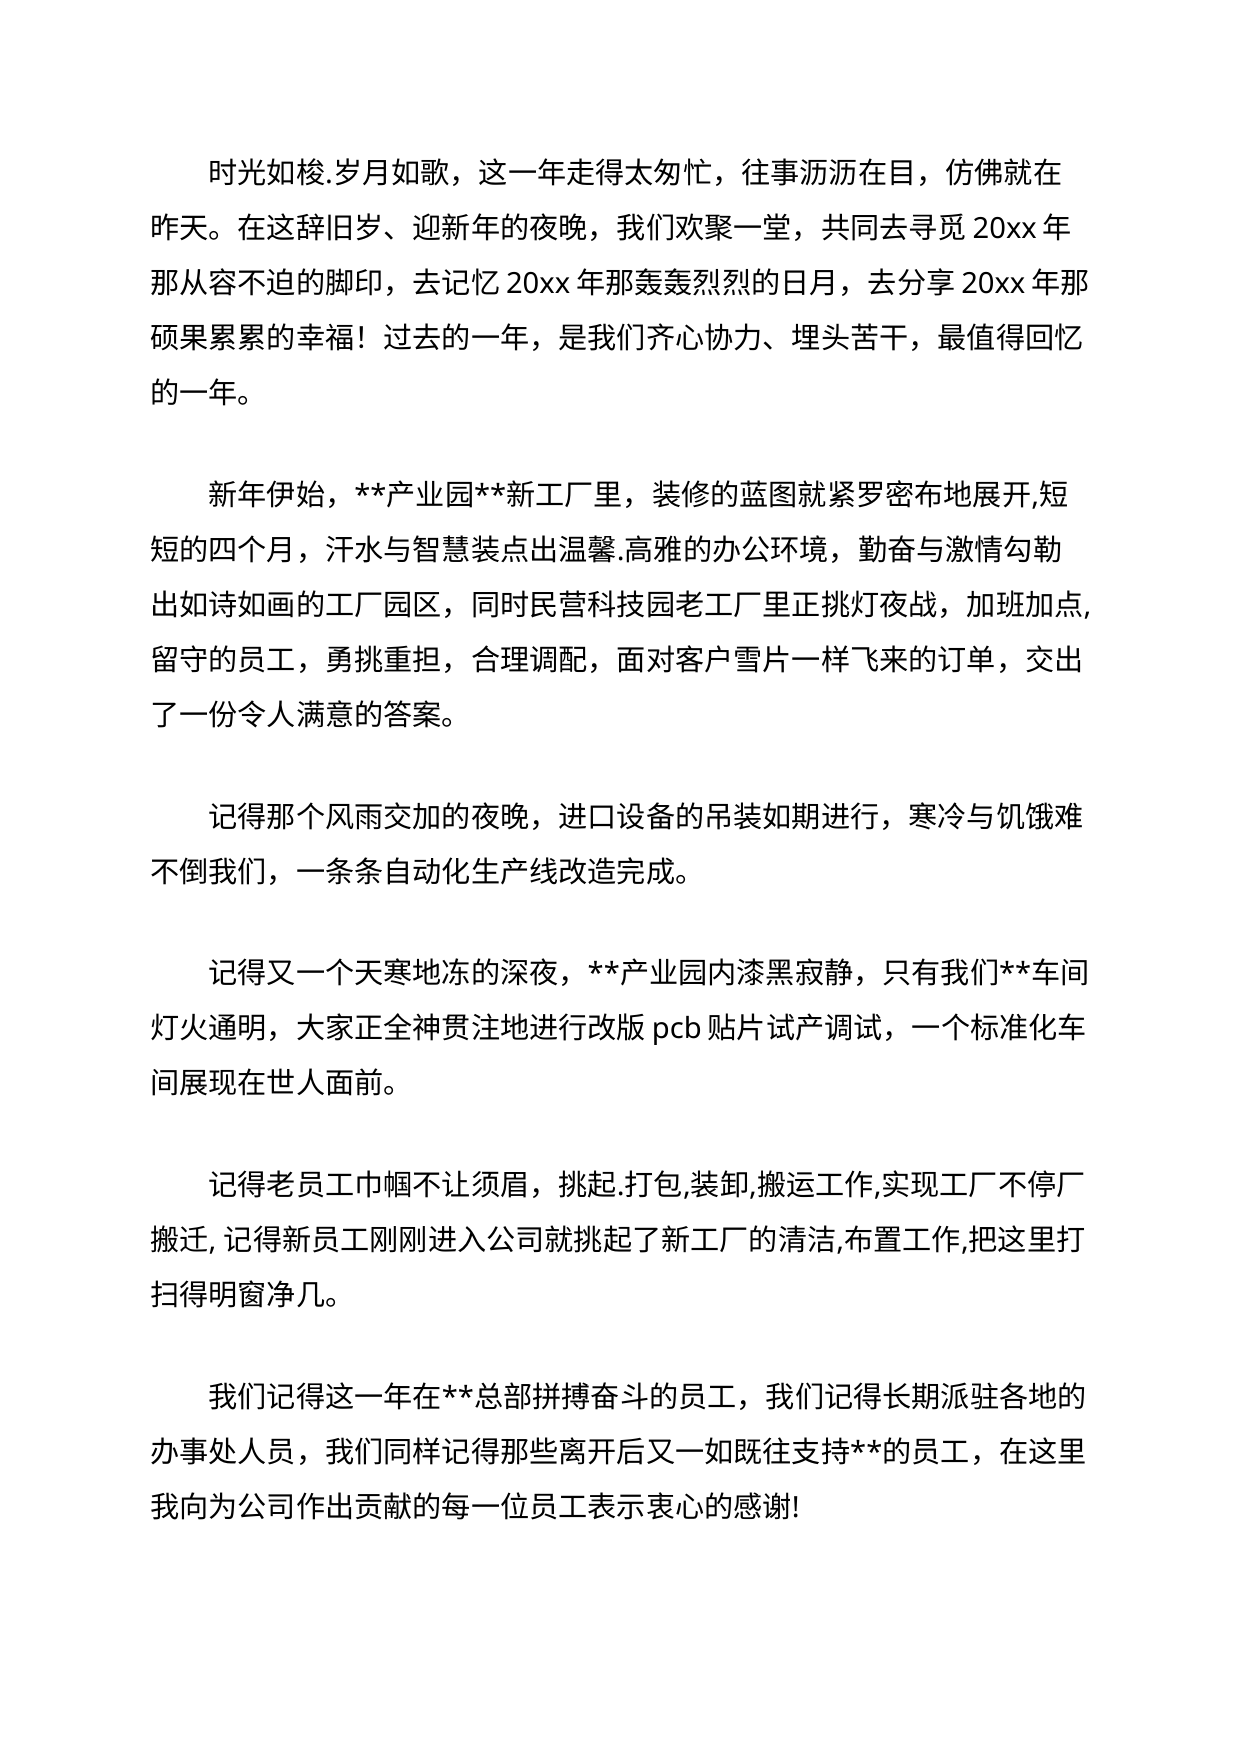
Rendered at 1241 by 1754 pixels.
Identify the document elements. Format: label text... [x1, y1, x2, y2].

text 记得老员工巾帼不让须眉，挑起.打包,装卸,搬运工作,实现工厂不停厂搬迁, 记得新员工刚刚进入公司就挑起了新工厂的清洁,布置工作,把这里打扫得明窗净几。 [150, 1162, 1090, 1314]
text 我们记得这一年在**总部拼搏奋斗的员工，我们记得长期派驻各地的办事处人员，我们同样记得那些离开后又一如既往支持**的员工，在这里我向为公司作出贡献的每一位员工表示衷心的感谢! [150, 1373, 1090, 1526]
text 记得又一个天寒地冻的深夜，**产业园内漆黑寂静，只有我们**车间灯火通明，大家正全神贯注地进行改版pcb贴片试产调试，一个标准化车间展现在世人面前。 [150, 950, 1090, 1102]
text 时光如梭.岁月如歌，这一年走得太匆忙，往事沥沥在目，仿佛就在昨天。在这辞旧岁、迎新年的夜晚，我们欢聚一堂，共同去寻觅20xx年那从容不迫的脚印，去记忆20xx年那轰轰烈烈的日月，去分享20xx年那硕果累累的幸福！过去的一年，是我们齐心协力、埋头苦干，最值得回忆的一年。 [150, 150, 1090, 412]
text 记得那个风雨交加的夜晚，进口设备的吊装如期进行，寒冷与饥饿难不倒我们，一条条自动化生产线改造完成。 [150, 793, 1090, 891]
text 新年伊始，**产业园**新工厂里，装修的蓝图就紧罗密布地展开,短短的四个月，汗水与智慧装点出温馨.高雅的办公环境，勤奋与激情勾勒出如诗如画的工厂园区，同时民营科技园老工厂里正挑灯夜战，加班加点,留守的员工，勇挑重担，合理调配，面对客户雪片一样飞来的订单，交出了一份令人满意的答案。 [150, 472, 1090, 734]
